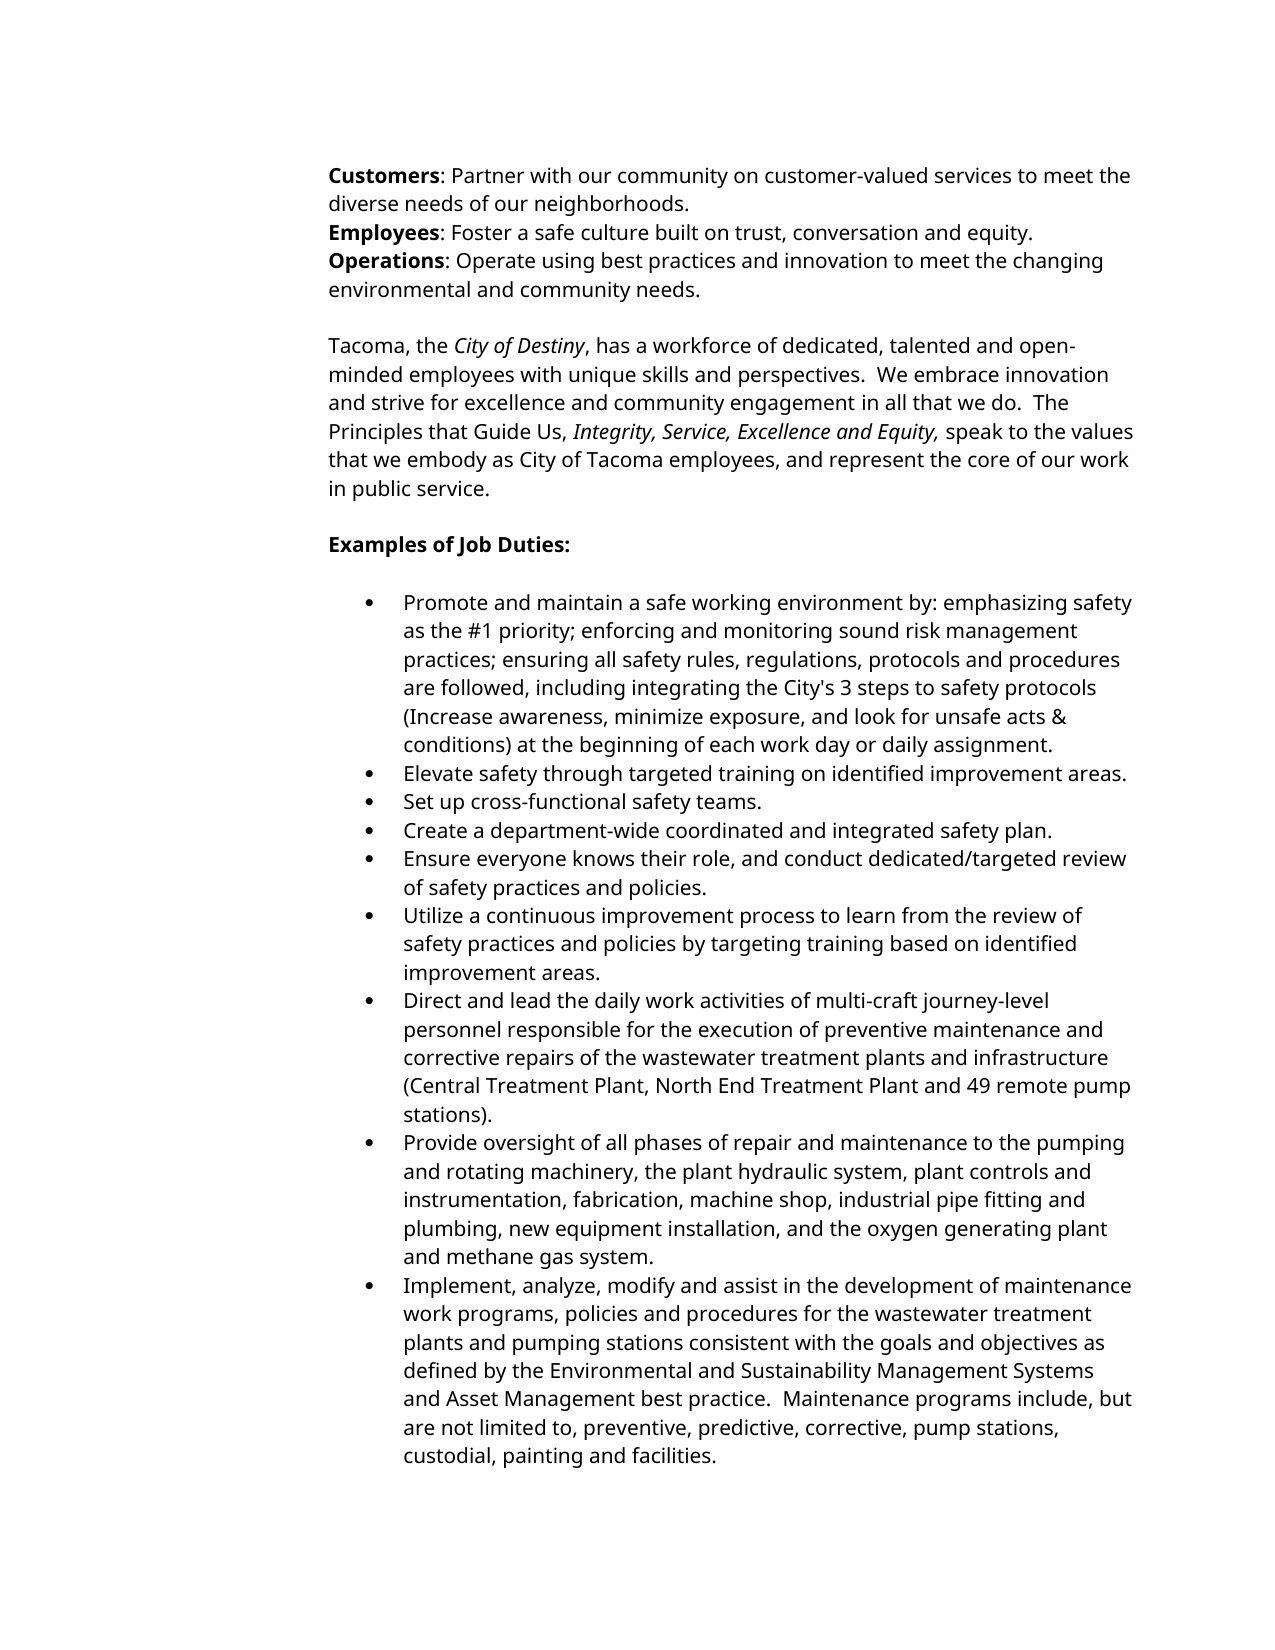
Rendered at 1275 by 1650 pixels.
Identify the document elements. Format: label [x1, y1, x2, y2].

table_cell [130, 150, 1145, 1479]
